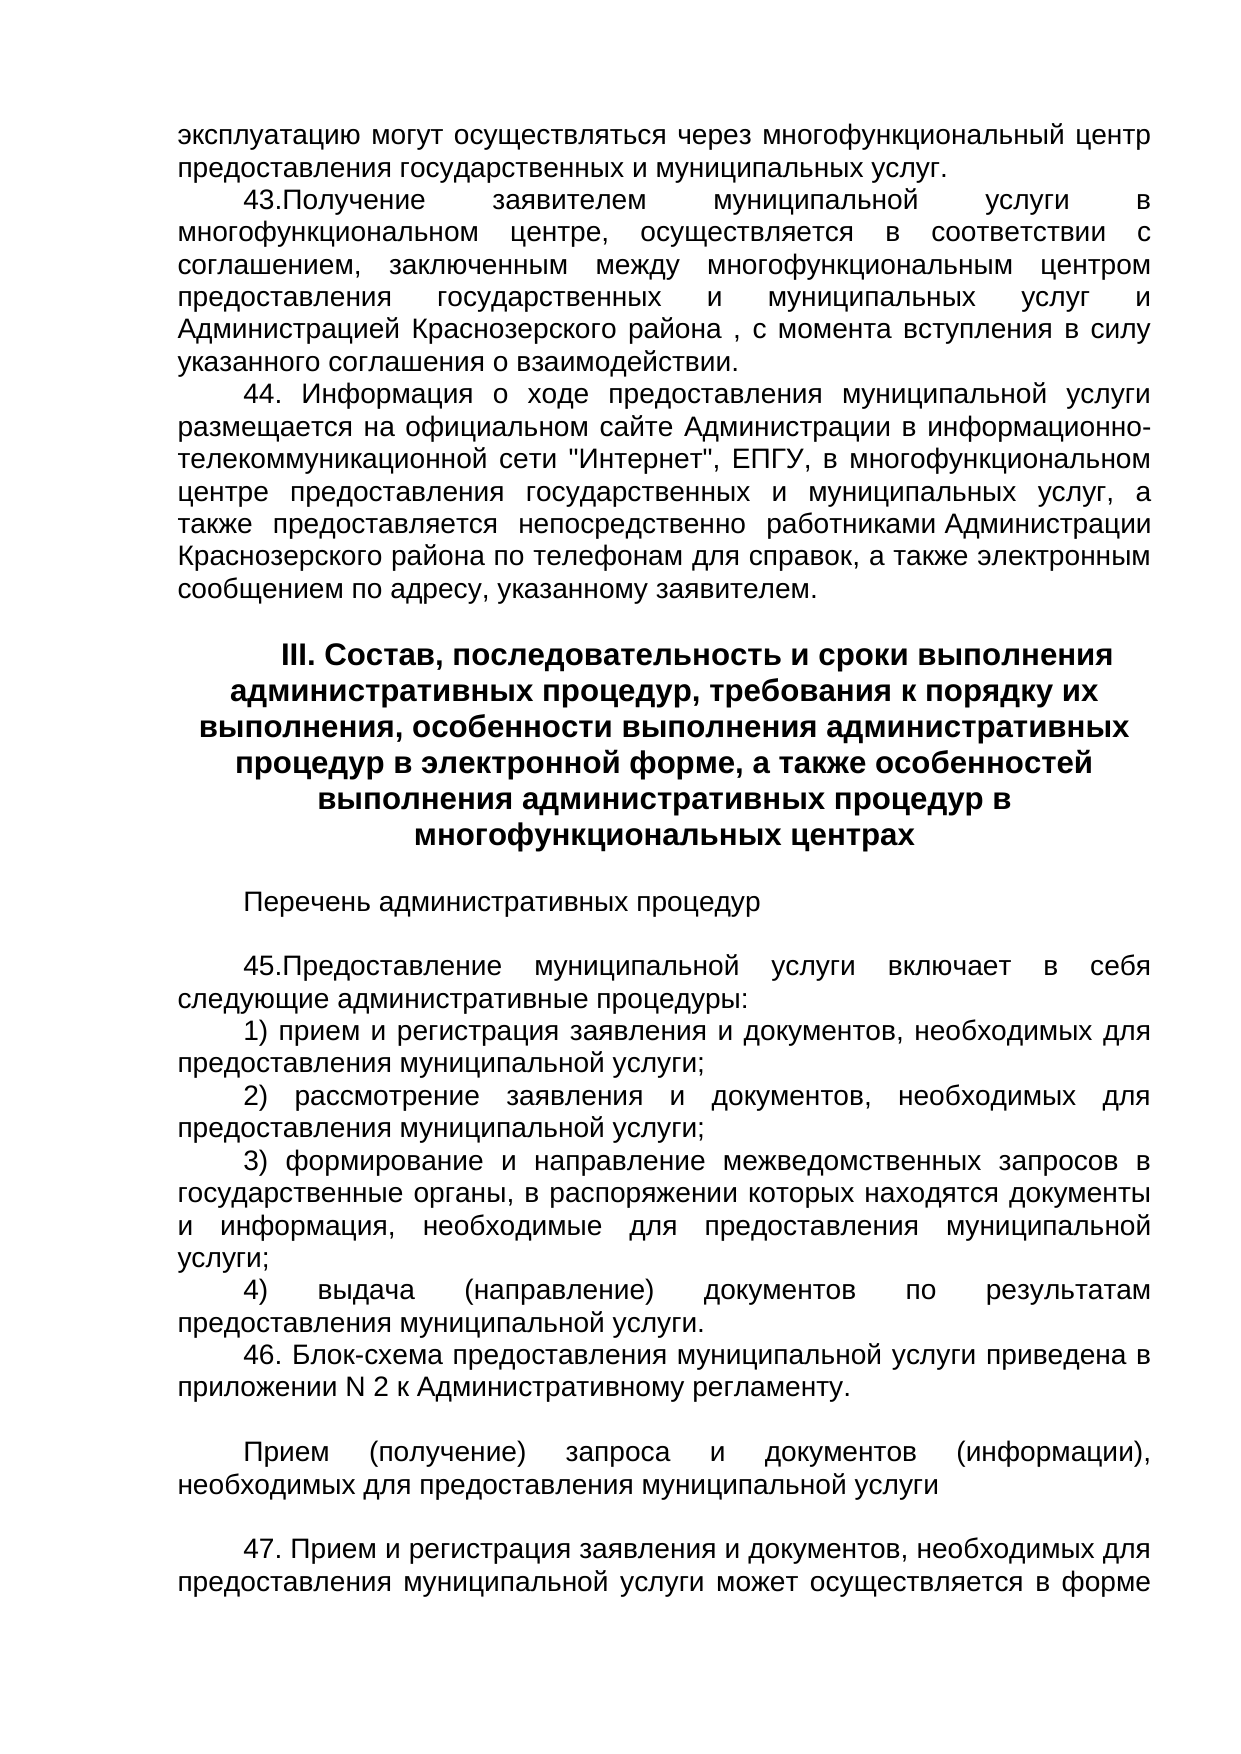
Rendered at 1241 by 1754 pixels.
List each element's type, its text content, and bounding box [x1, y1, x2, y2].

text 45.Предоставление муниципальной услуги включает в себя следующие административные процедуры: [177, 949, 1152, 1014]
text 3) формирование и направление межведомственных запросов в государственные органы, в распоряжении которых находятся документы и информация, необходимые для предоставления муниципальной услуги; [177, 1144, 1152, 1273]
text 44. Информация о ходе предоставления муниципальной услуги размещается на официальном сайте Администрации в информационно-телекоммуникационной сети "Интернет", ЕПГУ, в многофункциональном центре предоставления государственных и муниципальных услуг, а также предоставляется непосредственно работниками Администрации Краснозерского района по телефонам для справок, а также электронным сообщением по адресу, указанному заявителем. [177, 377, 1152, 604]
text III. Состав, последовательность и сроки выполнения административных процедур, требования к порядку их выполнения, особенности выполнения административных процедур в электронной форме, а также особенностей выполнения административных процедур в многофункциональных центрах [177, 636, 1152, 852]
text 2) рассмотрение заявления и документов, необходимых для предоставления муниципальной услуги; [177, 1079, 1152, 1144]
text 43.Получение заявителем муниципальной услуги в многофункциональном центре, осуществляется в соответствии с соглашением, заключенным между многофункциональным центром предоставления государственных и муниципальных услуг и Администрацией Краснозерского района , с момента вступления в силу указанного соглашения о взаимодействии. [177, 183, 1152, 377]
text 1) прием и регистрация заявления и документов, необходимых для предоставления муниципальной услуги; [177, 1014, 1152, 1079]
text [177, 118, 1152, 183]
text Прием (получение) запроса и документов (информации), необходимых для предоставления муниципальной услуги [177, 1435, 1152, 1500]
text 4) выдача (направление) документов по результатам предоставления муниципальной услуги. [177, 1273, 1152, 1338]
text 46. Блок-схема предоставления муниципальной услуги приведена в приложении N 2 к Административному регламенту. [177, 1338, 1152, 1403]
text Перечень административных процедур [177, 884, 1152, 917]
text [177, 1532, 1152, 1597]
